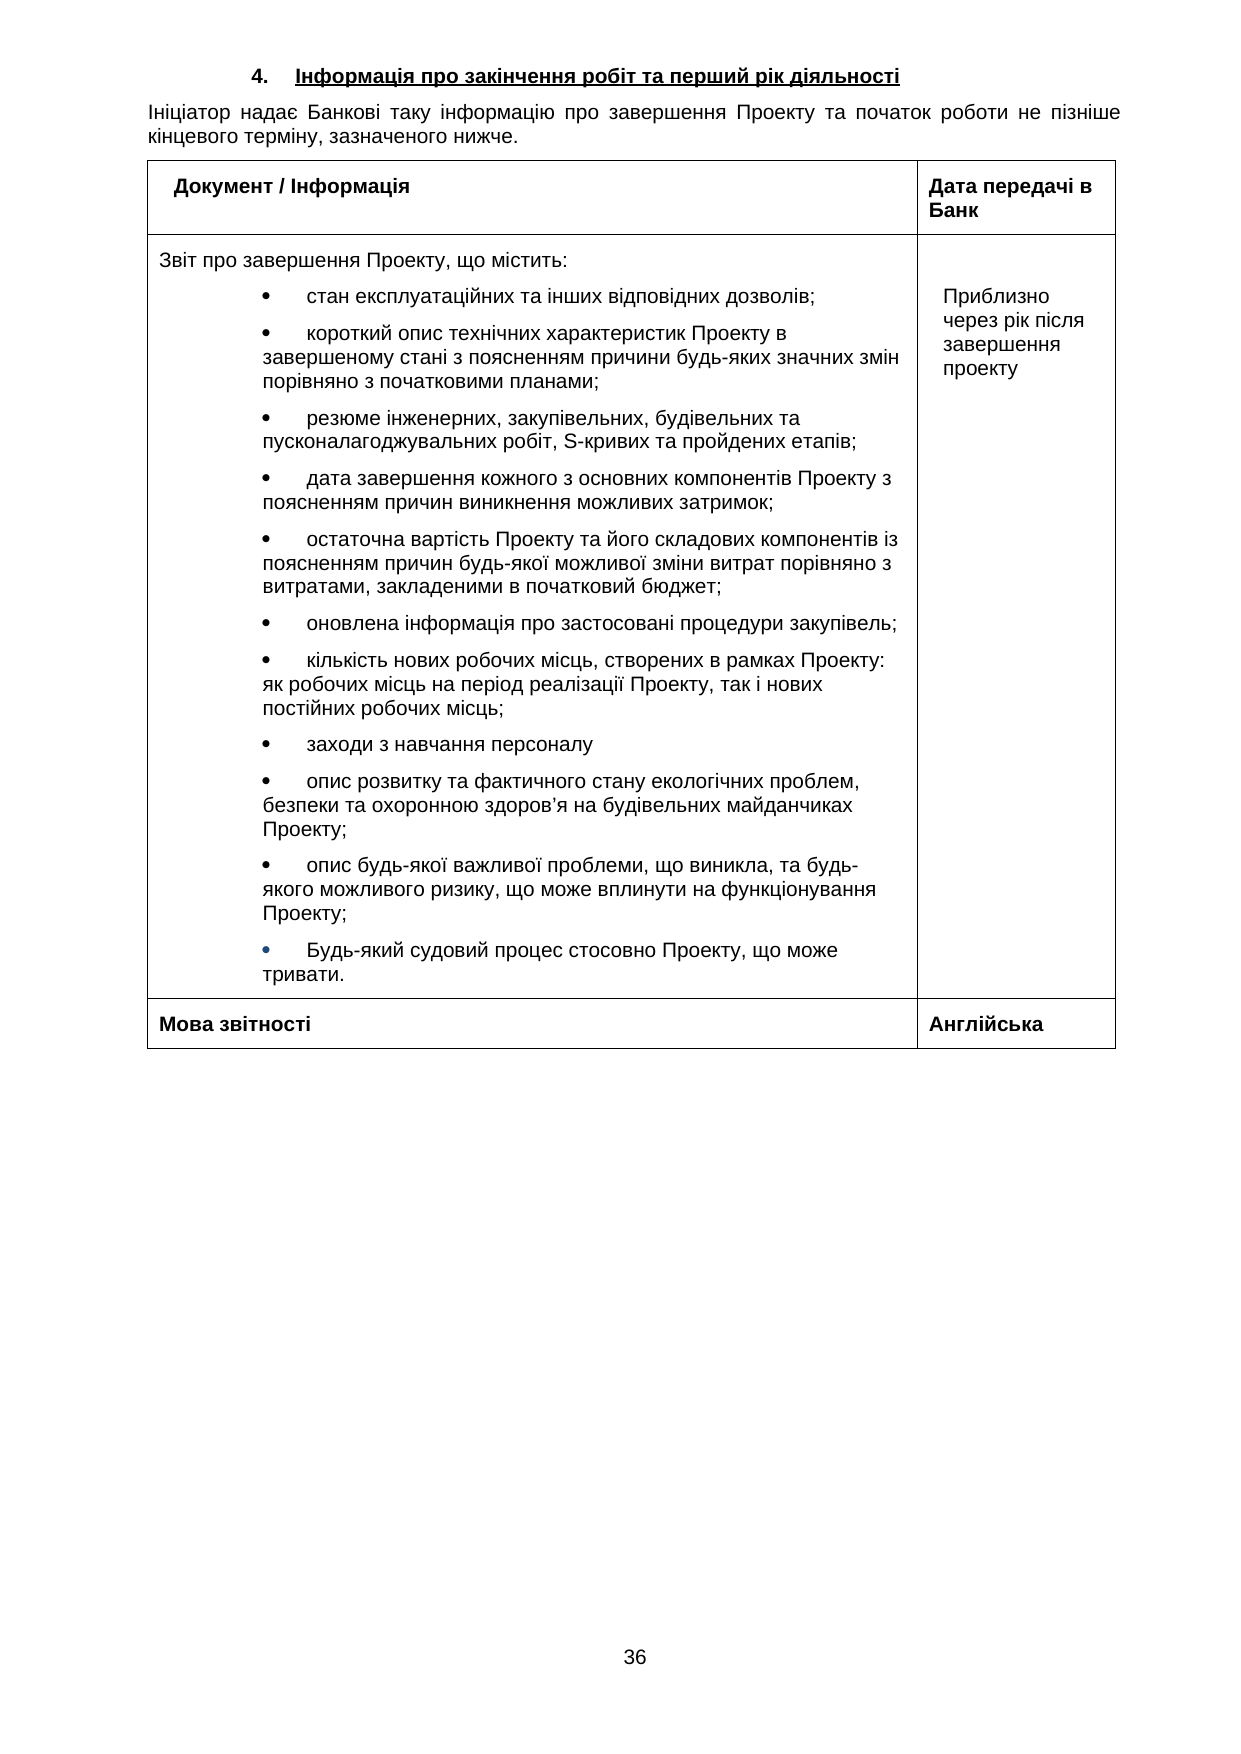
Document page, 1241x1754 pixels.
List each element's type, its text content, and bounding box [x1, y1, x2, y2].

table_cell Англійська [918, 999, 1115, 1048]
table_header Документ / Інформація [148, 161, 917, 234]
table_header Дата передачі в Банк [918, 161, 1115, 234]
text Ініціатор надає Банкові таку інформацію про завершення Проекту та початок роботи не пізніше кінцевого терміну, зазначеного нижче. [148, 100, 1122, 148]
table_cell Звіт про завершення Проекту, що містить: стан експлуатаційних та інших відповідних дозволів; короткий опис технічних характеристик Проекту в завершеному стані з поясненням причини будь-яких значних змін порівняно з початковими планами; резюме інженерних, закупівельних, будівельних та пусконалагоджувальних робіт, S-кривих та пройдених етапів; дата завершення кожного з основних компонентів Проекту з поясненням причин виникнення можливих затримок; остаточна вартість Проекту та його складових компонентів із поясненням причин будь-якої можливої зміни витрат порівняно з витратами, закладеними в початковий бюджет; оновлена інформація про застосовані процедури закупівель; кількість нових робочих місць, створених в рамках Проекту: як робочих місць на період реалізації Проекту, так і нових постійних робочих місць; заходи з навчання персоналу опис розвитку та фактичного стану екологічних проблем, безпеки та охоронною здоров’я на будівельних майданчиках Проекту; опис будь-якої важливої проблеми, що виникла, та будь-якого можливого ризику, що може вплинути на функціонування Проекту; Будь-який судовий процес стосовно Проекту, що може тривати. [148, 235, 917, 998]
list Інформація про закінчення робіт та перший рік діяльності [251, 63, 1122, 87]
table_cell Приблизно через рік після завершення проекту [918, 235, 1115, 998]
table_cell Мова звітності [148, 999, 917, 1048]
